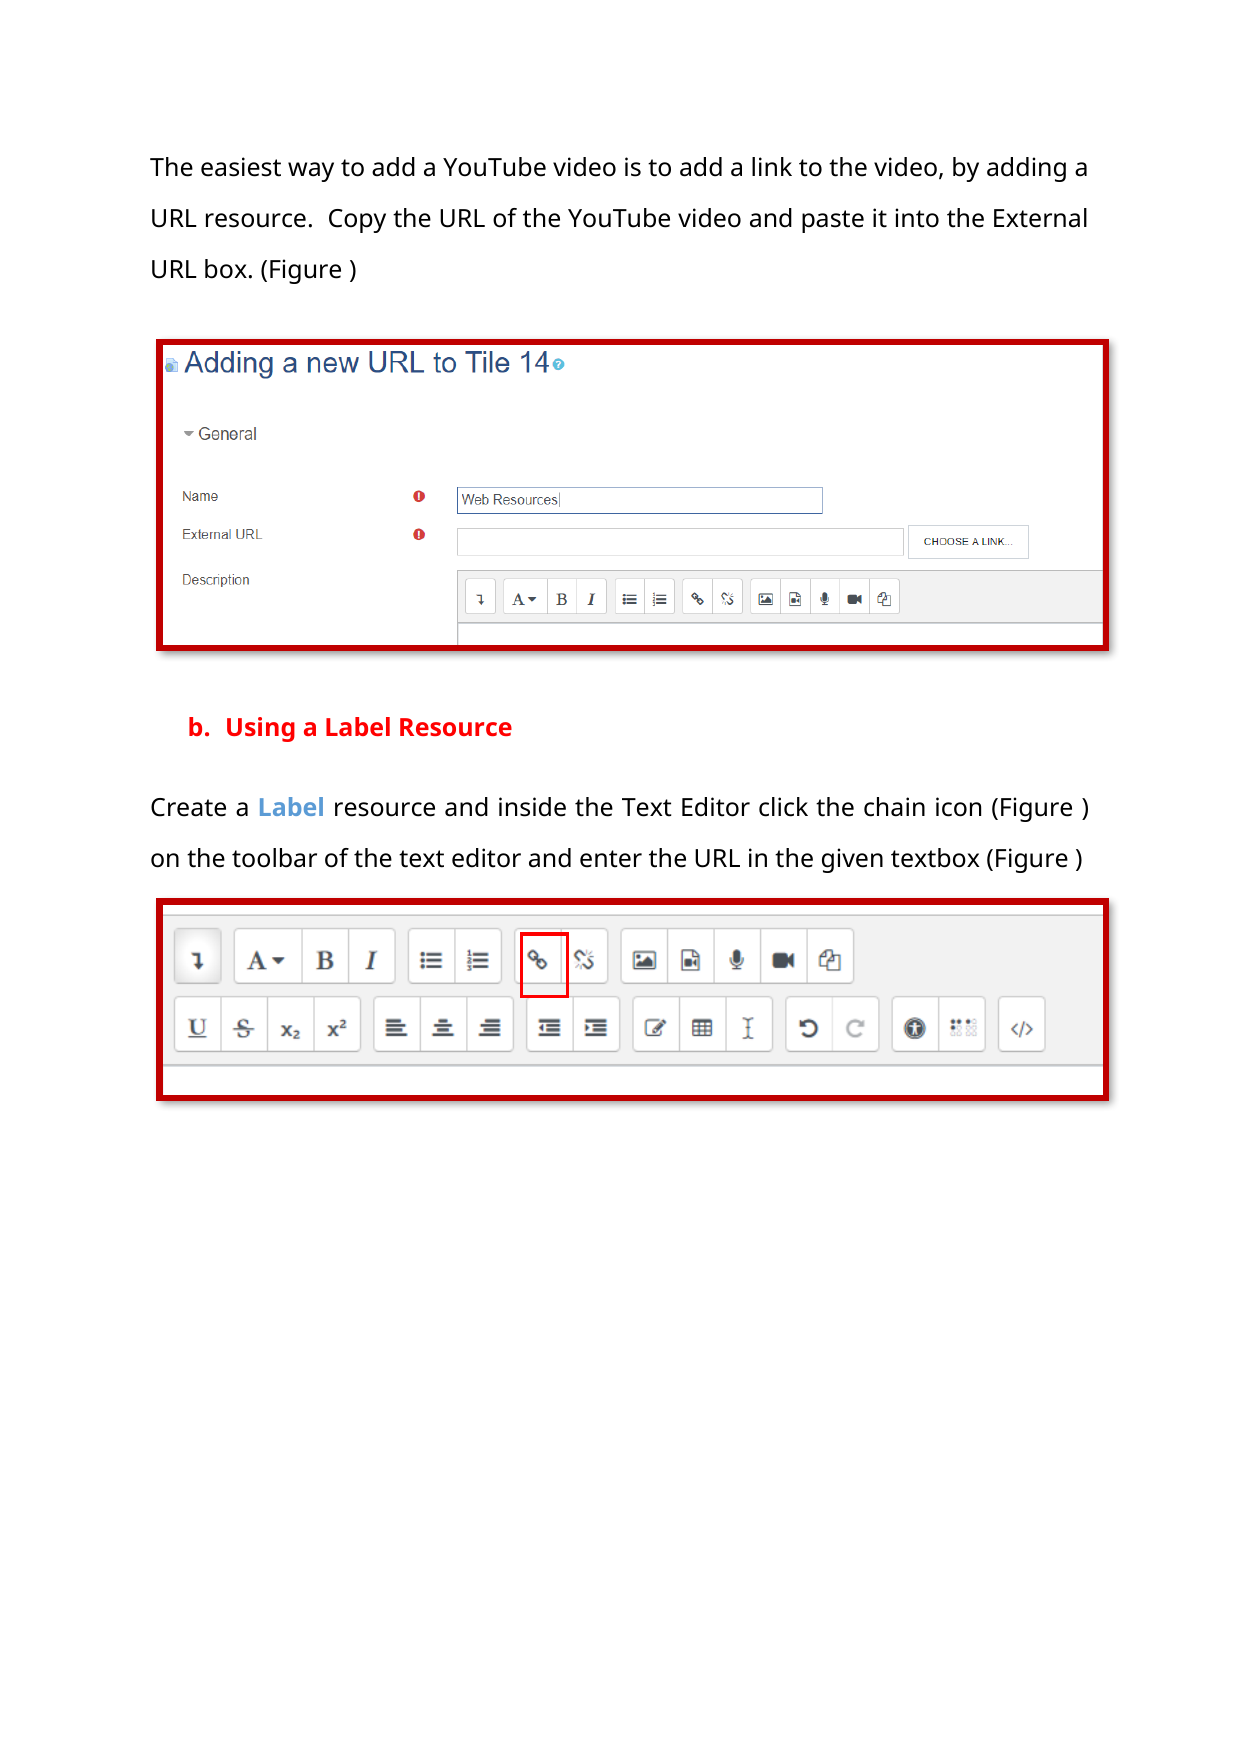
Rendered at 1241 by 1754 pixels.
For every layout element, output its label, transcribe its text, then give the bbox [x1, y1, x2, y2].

list Using a Label Resource [187, 710, 1090, 744]
text The easiest way to add a YouTube video is to add a link to the video, by adding a URL resource. Copy the URL of the YouTube video and paste it into the External URL box. (Figure ) [150, 150, 1090, 286]
text Create a Label resource and inside the Text Editor click the chain icon (Figure ) on the toolbar of the text editor and enter the URL in the given textbox (Figure ) [150, 790, 1090, 875]
